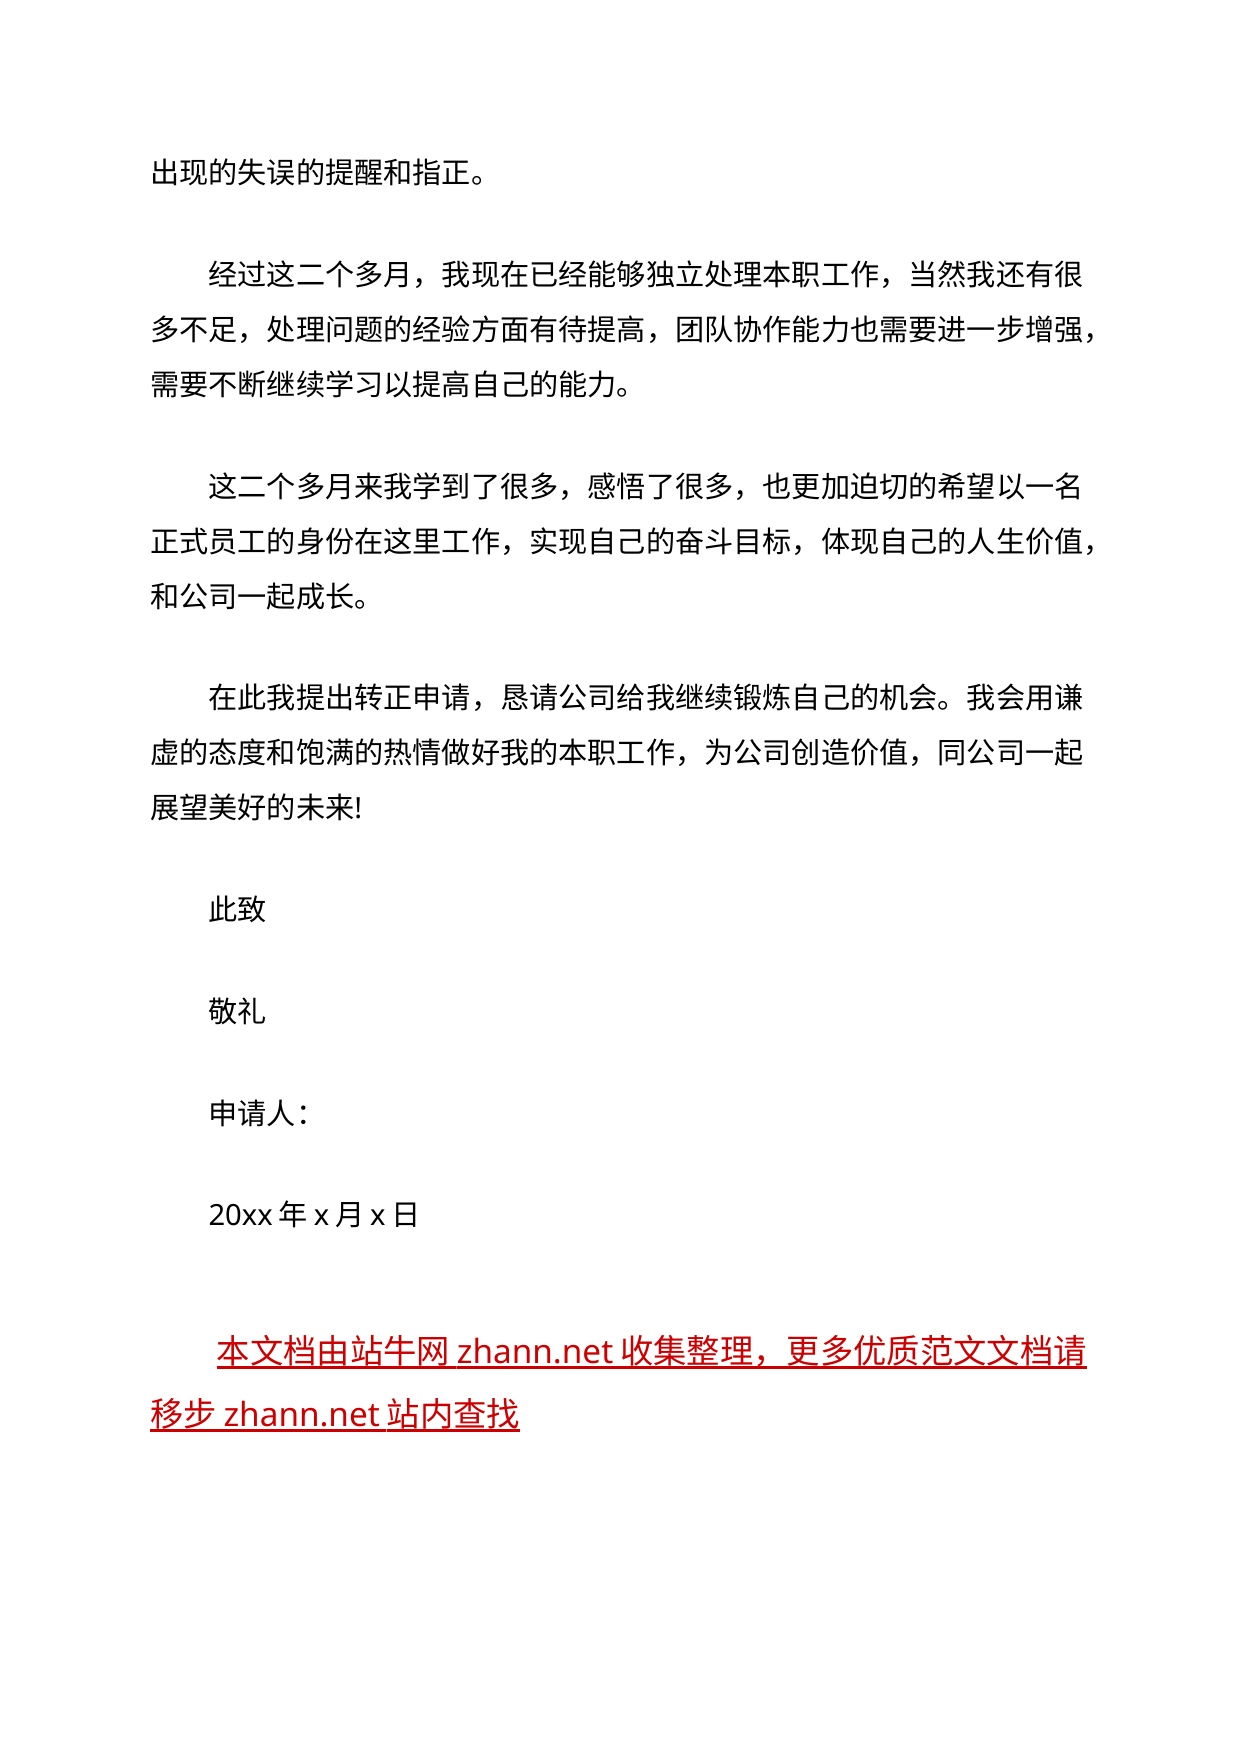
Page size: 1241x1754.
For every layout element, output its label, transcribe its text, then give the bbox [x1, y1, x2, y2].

text 经过这二个多月，我现在已经能够独立处理本职工作，当然我还有很多不足，处理问题的经验方面有待提高，团队协作能力也需要进一步增强，需要不断继续学习以提高自己的能力。 [150, 252, 1090, 404]
text 此致 [150, 887, 1090, 929]
text 申请人： [150, 1090, 1090, 1132]
text 20xx年x月x日 [150, 1192, 1090, 1234]
text 本文档由站牛网zhann.net收集整理，更多优质范文文档请移步zhann.net站内查找 [150, 1325, 1090, 1436]
text 在此我提出转正申请，恳请公司给我继续锻炼自己的机会。我会用谦虚的态度和饱满的热情做好我的本职工作，为公司创造价值，同公司一起展望美好的未来! [150, 675, 1090, 827]
text 敬礼 [150, 988, 1090, 1031]
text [150, 150, 1090, 192]
text 这二个多月来我学到了很多，感悟了很多，也更加迫切的希望以一名正式员工的身份在这里工作，实现自己的奋斗目标，体现自己的人生价值，和公司一起成长。 [150, 463, 1090, 615]
